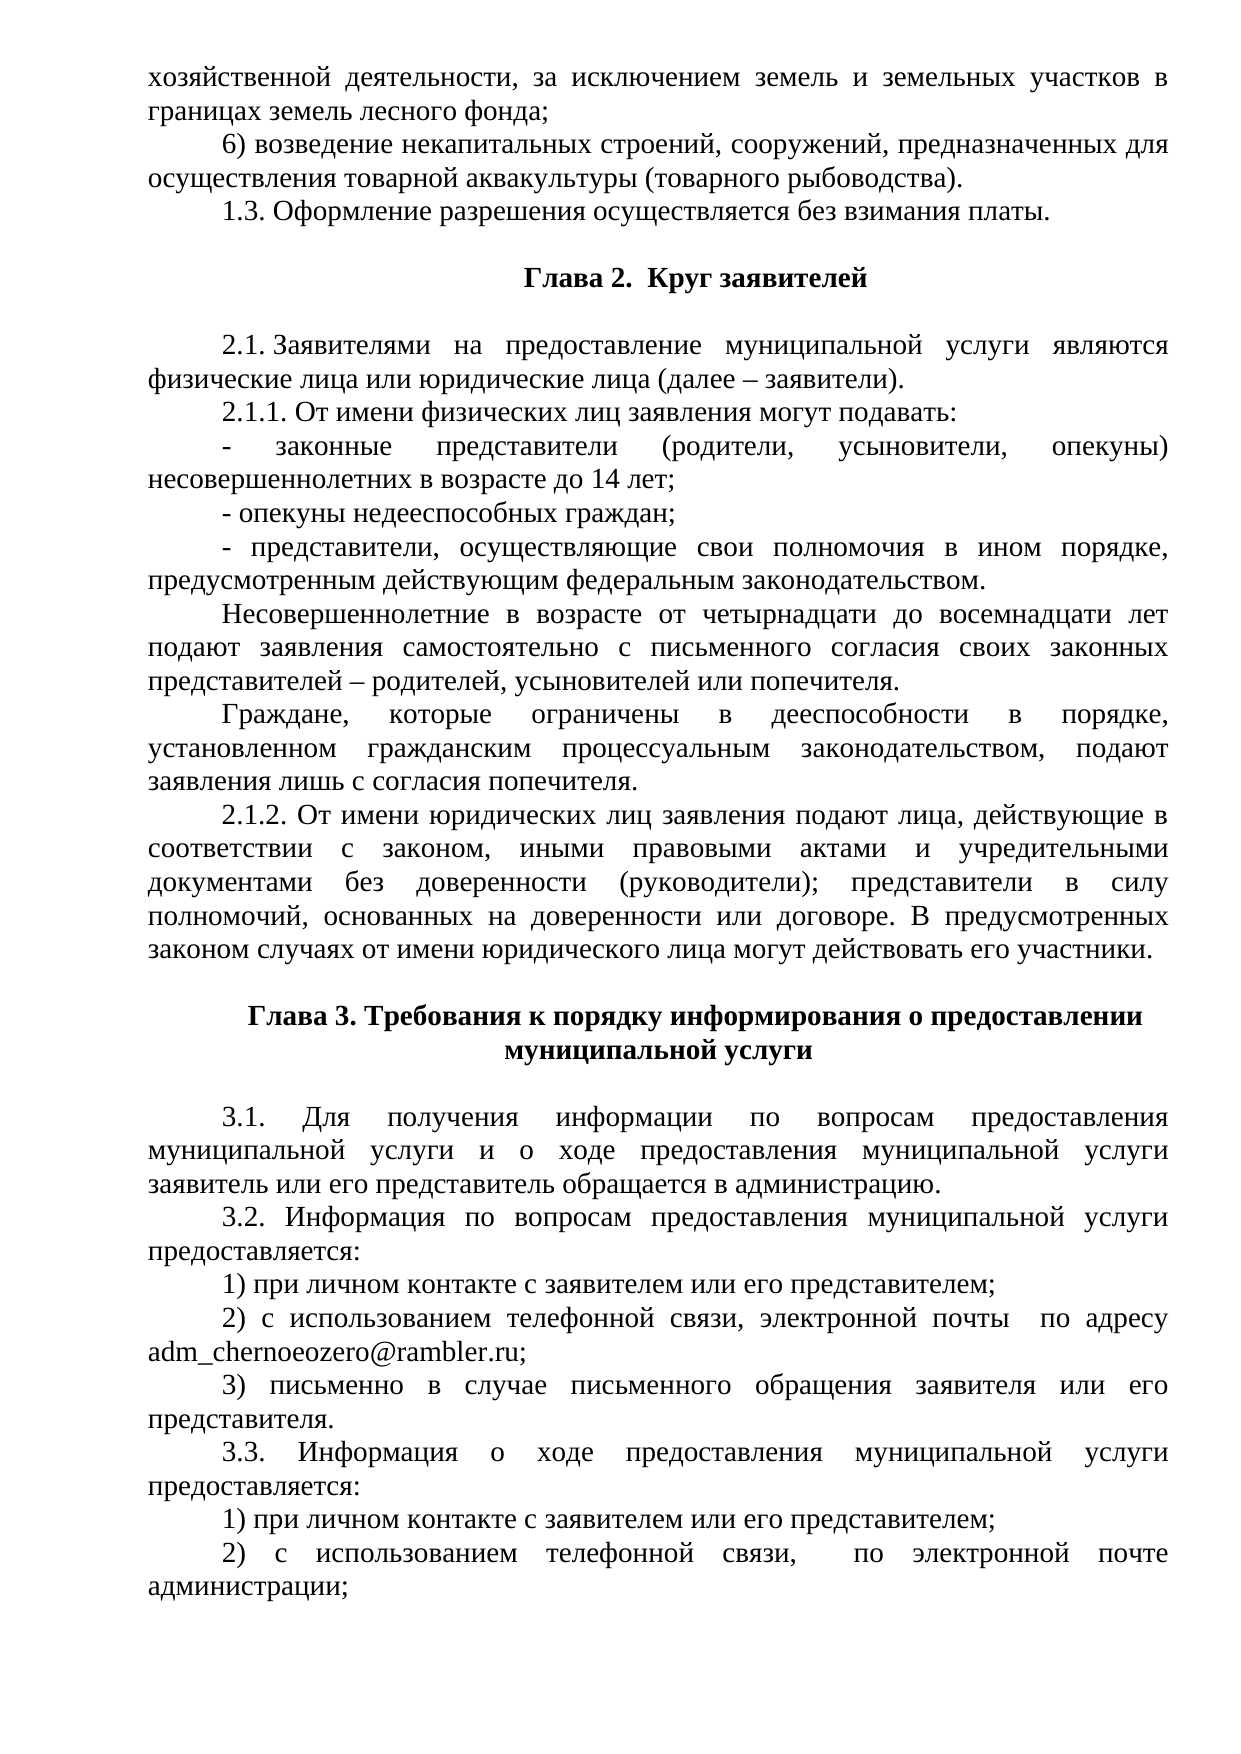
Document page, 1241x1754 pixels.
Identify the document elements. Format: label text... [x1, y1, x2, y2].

text 2) с использованием телефонной связи, по электронной почте администрации; [148, 1535, 1169, 1602]
text 3.2. Информация по вопросам предоставления муниципальной услуги предоставляется: [148, 1199, 1169, 1267]
text 1.3. Оформление разрешения осуществляется без взимания платы. [148, 193, 1169, 227]
text - законные представители (родители, усыновители, опекуны) несовершеннолетних в возрасте до 14 лет; [148, 428, 1169, 495]
text Граждане, которые ограничены в дееспособности в порядке, установленном гражданским процессуальным законодательством, подают заявления лишь с согласия попечителя. [148, 696, 1169, 797]
text 3.1. Для получения информации по вопросам предоставления муниципальной услуги и о ходе предоставления муниципальной услуги заявитель или его представитель обращается в администрацию. [148, 1099, 1169, 1199]
text - опекуны недееспособных граждан; [148, 495, 1169, 529]
text 1) при личном контакте с заявителем или его представителем; [148, 1501, 1169, 1535]
text 3) письменно в случае письменного обращения заявителя или его представителя. [148, 1367, 1169, 1434]
text 2.1.1. От имени физических лиц заявления могут подавать: [148, 394, 1169, 428]
text 6) возведение некапитальных строений, сооружений, предназначенных для осуществления товарной аквакультуры (товарного рыбоводства). [148, 126, 1169, 193]
text 3.3. Информация о ходе предоставления муниципальной услуги предоставляется: [148, 1434, 1169, 1501]
text - представители, осуществляющие свои полномочия в ином порядке, предусмотренным действующим федеральным законодательством. [148, 529, 1169, 596]
text 1) при личном контакте с заявителем или его представителем; [148, 1267, 1169, 1300]
list Глава 3. Требования к порядку информирования о предоставлении муниципальной услуги [148, 998, 1169, 1065]
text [148, 59, 1169, 126]
text 2.1. Заявителями на предоставление муниципальной услуги являются физические лица или юридические лица (далее – заявители). [148, 327, 1169, 394]
text 2.1.2. От имени юридических лиц заявления подают лица, действующие в соответствии с законом, иными правовыми актами и учредительными документами без доверенности (руководители); представители в силу полномочий, основанных на доверенности или договоре. В предусмотренных законом случаях от имени юридического лица могут действовать его участники. [148, 797, 1169, 965]
text Глава 2. Круг заявителей [148, 260, 1169, 294]
text Несовершеннолетние в возрасте от четырнадцати до восемнадцати лет подают заявления самостоятельно с письменного согласия своих законных представителей – родителей, усыновителей или попечителя. [148, 596, 1169, 696]
text 2) с использованием телефонной связи, электронной почты по адресу adm_chernoeozero@rambler.ru; [148, 1300, 1169, 1367]
